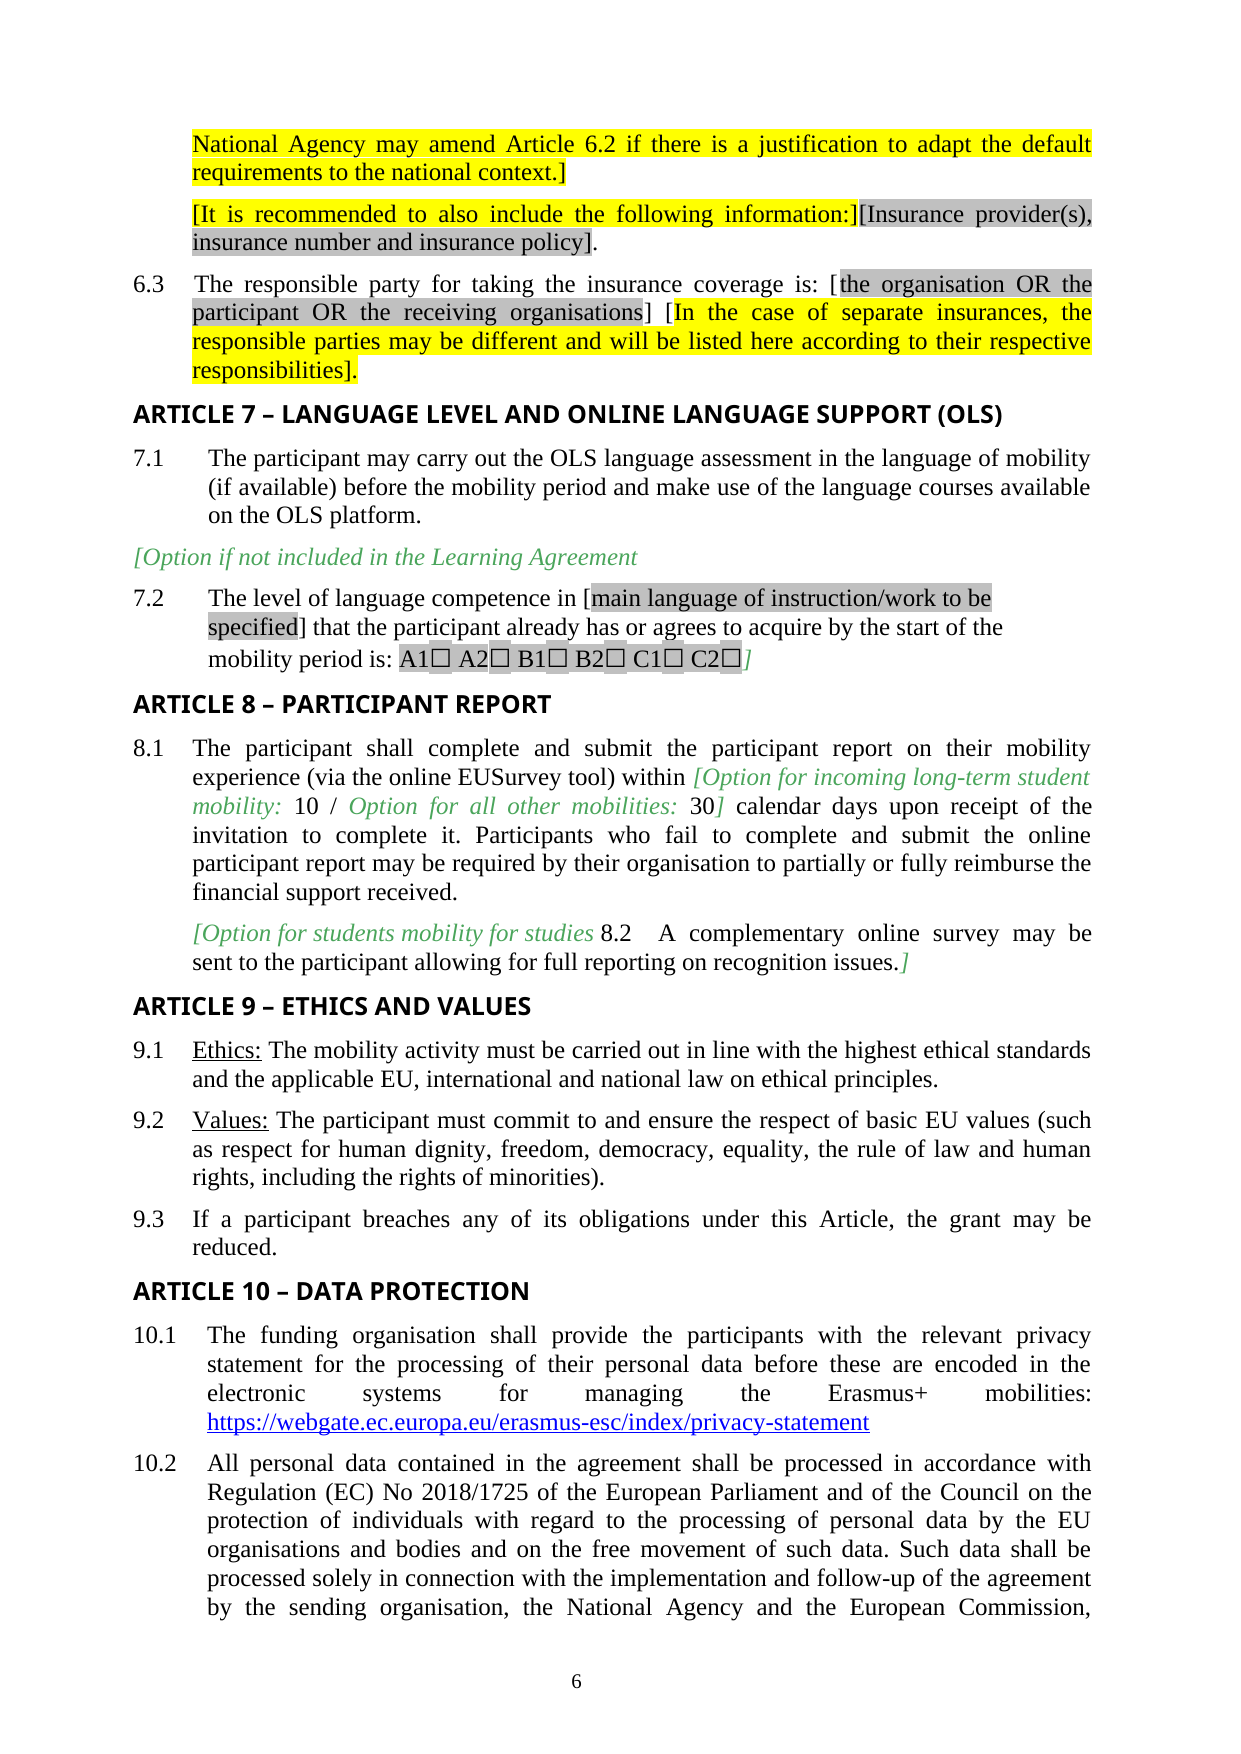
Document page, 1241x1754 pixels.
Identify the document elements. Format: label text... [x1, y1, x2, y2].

text 8.1 The participant shall complete and submit the participant report on their mobility experience (via the online EUSurvey tool) within [Option for incoming long-term student mobility: 10 / Option for all other mobilities: 30] calendar days upon receipt of the invitation to complete it. Participants who fail to complete and submit the online participant report may be required by their organisation to partially or fully reimburse the financial support received. [133, 733, 1092, 906]
text 7.2 The level of language competence in [main language of instruction/work to be specified] that the participant already has or agrees to acquire by the start of the mobility period is: A1 A2 B1 B2 C1 C2] [133, 583, 1092, 674]
text 10.1 The funding organisation shall provide the participants with the relevant privacy statement for the processing of their personal data before these are encoded in the electronic systems for managing the Erasmus+ mobilities: https://webgate.ec.europa.eu/erasmus-esc/index/privacy-statement [133, 1320, 1092, 1435]
subtitle ARTICLE 10 – DATA PROTECTION [133, 1274, 1092, 1308]
text 9.2 Values: The participant must commit to and ensure the respect of basic EU values (such as respect for human dignity, freedom, democracy, equality, the rule of law and human rights, including the rights of minorities). [133, 1105, 1092, 1191]
text [It is recommended to also include the following information:][Insurance provider(s), insurance number and insurance policy]. [192, 199, 1092, 256]
text 9.3 If a participant breaches any of its obligations under this Article, the grant may be reduced. [133, 1204, 1092, 1261]
text 6.3 The responsible party for taking the insurance coverage is: [the organisation OR the participant OR the receiving organisations] [In the case of separate insurances, the responsible parties may be different and will be listed here according to their respective responsibilities]. [133, 269, 1092, 384]
text [Option if not included in the Learning Agreement [133, 542, 1092, 570]
text [Option for students mobility for studies 8.2 A complementary online survey may be sent to the participant allowing for full reporting on recognition issues.] [192, 918, 1092, 976]
text 7.1 The participant may carry out the OLS language assessment in the language of mobility (if available) before the mobility period and make use of the language courses available on the OLS platform. [133, 443, 1092, 529]
subtitle ARTICLE 8 – PARTICIPANT REPORT [133, 687, 1092, 721]
subtitle ARTICLE 9 – ETHICS AND VALUES [133, 988, 1092, 1022]
subtitle ARTICLE 7 – LANGUAGE LEVEL AND ONLINE LANGUAGE SUPPORT (OLS) [133, 396, 1092, 430]
text 9.1 Ethics: The mobility activity must be carried out in line with the highest ethical standards and the applicable EU, international and national law on ethical principles. [133, 1035, 1092, 1092]
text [133, 129, 1092, 186]
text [133, 1448, 1092, 1620]
